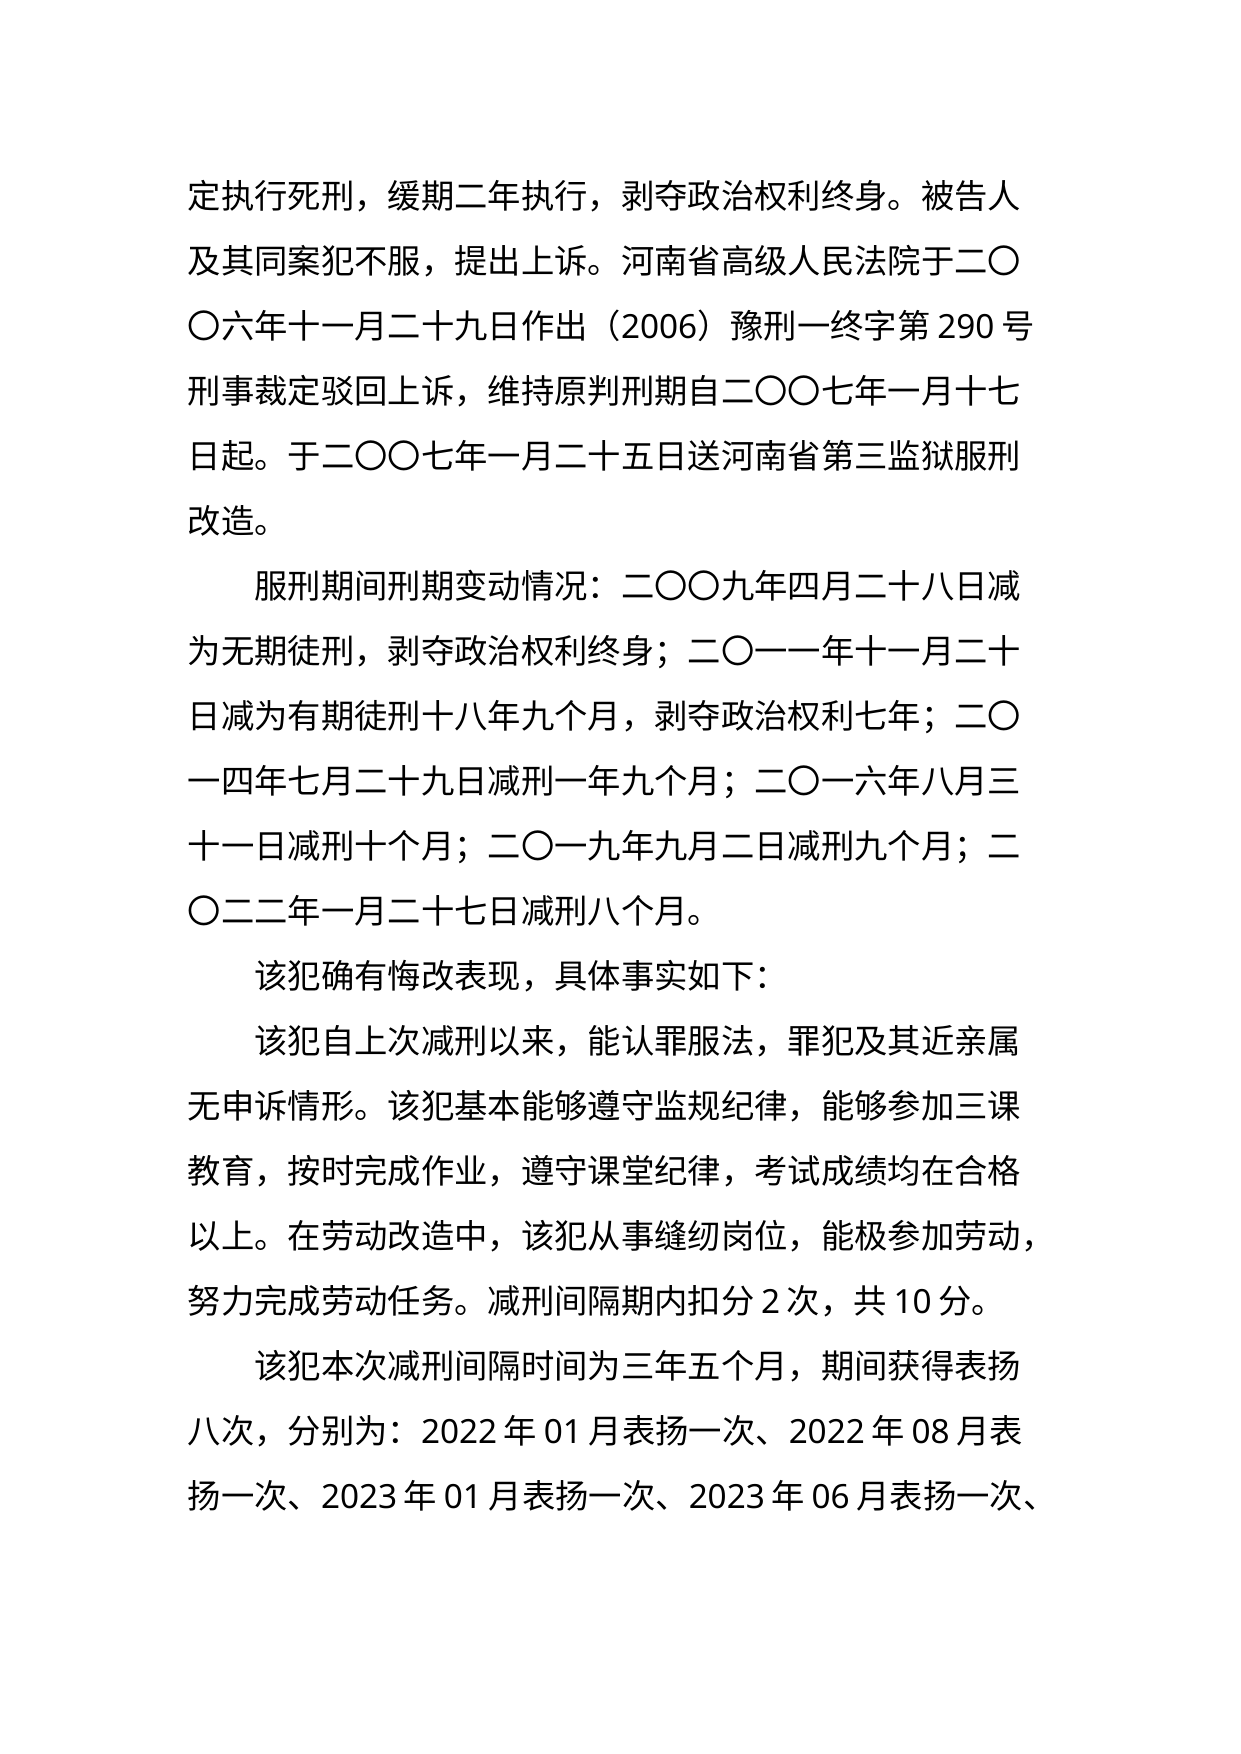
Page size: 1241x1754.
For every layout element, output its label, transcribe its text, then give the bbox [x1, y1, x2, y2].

text 该犯确有悔改表现，具体事实如下： [187, 942, 1053, 1007]
text 服刑期间刑期变动情况：二〇〇九年四月二十八日减为无期徒刑，剥夺政治权利终身；二〇一一年十一月二十日减为有期徒刑十八年九个月，剥夺政治权利七年；二〇一四年七月二十九日减刑一年九个月；二〇一六年八月三十一日减刑十个月；二〇一九年九月二日减刑九个月；二〇二二年一月二十七日减刑八个月。 [187, 552, 1053, 942]
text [187, 1332, 1053, 1527]
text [187, 162, 1053, 552]
text 该犯自上次减刑以来，能认罪服法，罪犯及其近亲属无申诉情形。该犯基本能够遵守监规纪律，能够参加三课教育，按时完成作业，遵守课堂纪律，考试成绩均在合格以上。在劳动改造中，该犯从事缝纫岗位，能极参加劳动，努力完成劳动任务。减刑间隔期内扣分2次，共10分。 [187, 1007, 1053, 1332]
